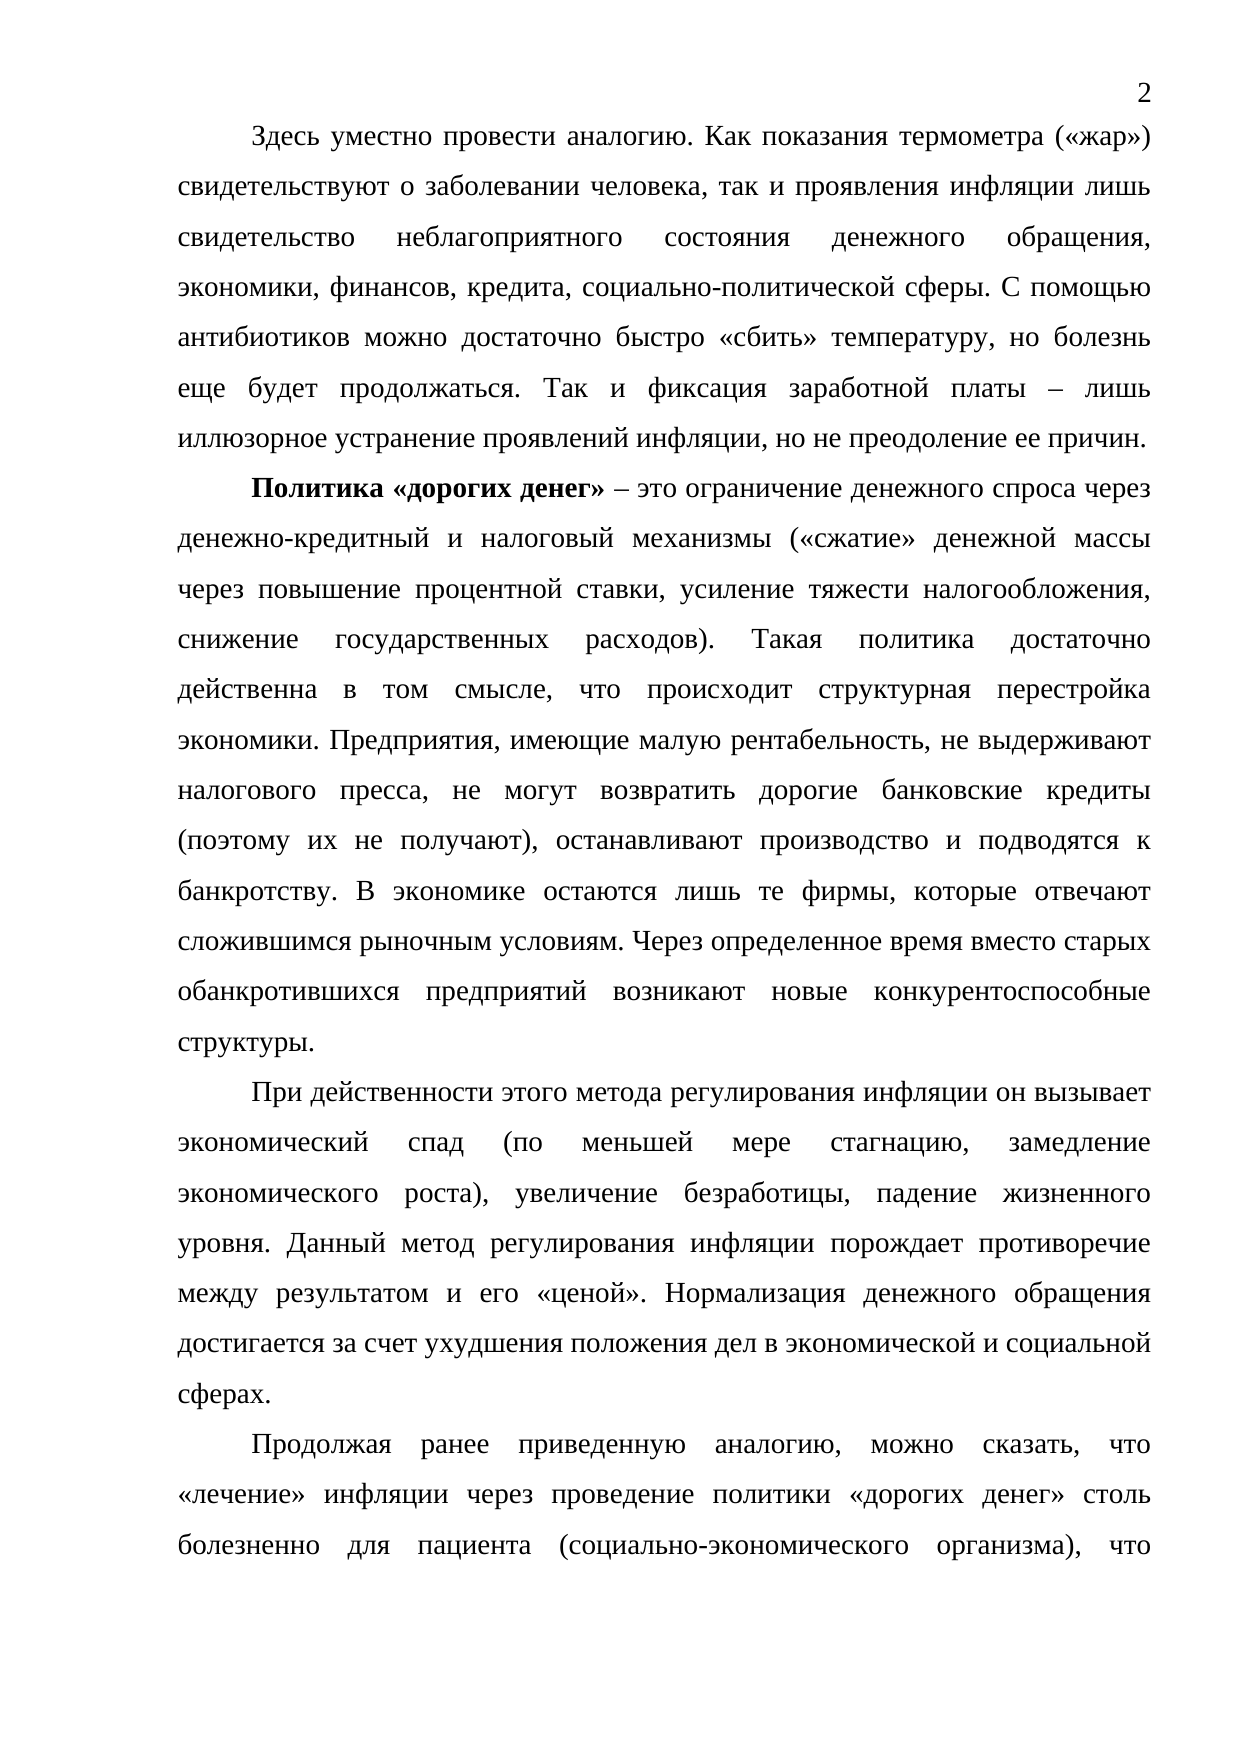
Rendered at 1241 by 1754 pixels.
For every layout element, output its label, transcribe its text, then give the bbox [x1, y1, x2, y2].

text При действенности этого метода регулирования инфляции он вызывает экономический спад (по меньшей мере стагнацию, замедление экономического роста), увеличение безработицы, падение жизненного уровня. Данный метод регулирования инфляции порождает противоречие между результатом и его «ценой». Нормализация денежного обращения достигается за счет ухудшения положения дел в экономической и социальной сферах. [177, 1074, 1152, 1409]
text Здесь уместно провести аналогию. Как показания термометра («жар») свидетельствуют о заболевании человека, так и проявления инфляции лишь свидетельство неблагоприятного состояния денежного обращения, экономики, финансов, кредита, социально-политической сферы. С помощью антибиотиков можно достаточно быстро «сбить» температуру, но болезнь еще будет продолжаться. Так и фиксация заработной платы – лишь иллюзорное устранение проявлений инфляции, но не преодоление ее причин. [177, 118, 1152, 453]
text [177, 1426, 1152, 1560]
text Политика «дорогих денег» – это ограничение денежного спроса через денежно-кредитный и налоговый механизмы («сжатие» денежной массы через повышение процентной ставки, усиление тяжести налогообложения, снижение государственных расходов). Такая политика достаточно действенна в том смысле, что происходит структурная перестройка экономики. Предприятия, имеющие малую рентабельность, не выдерживают налогового пресса, не могут возвратить дорогие банковские кредиты (поэтому их не получают), останавливают производство и подводятся к банкротству. В экономике остаются лишь те фирмы, которые отвечают сложившимся рыночным условиям. Через определенное время вместо старых обанкротившихся предприятий возникают новые конкурентоспособные структуры. [177, 470, 1152, 1057]
